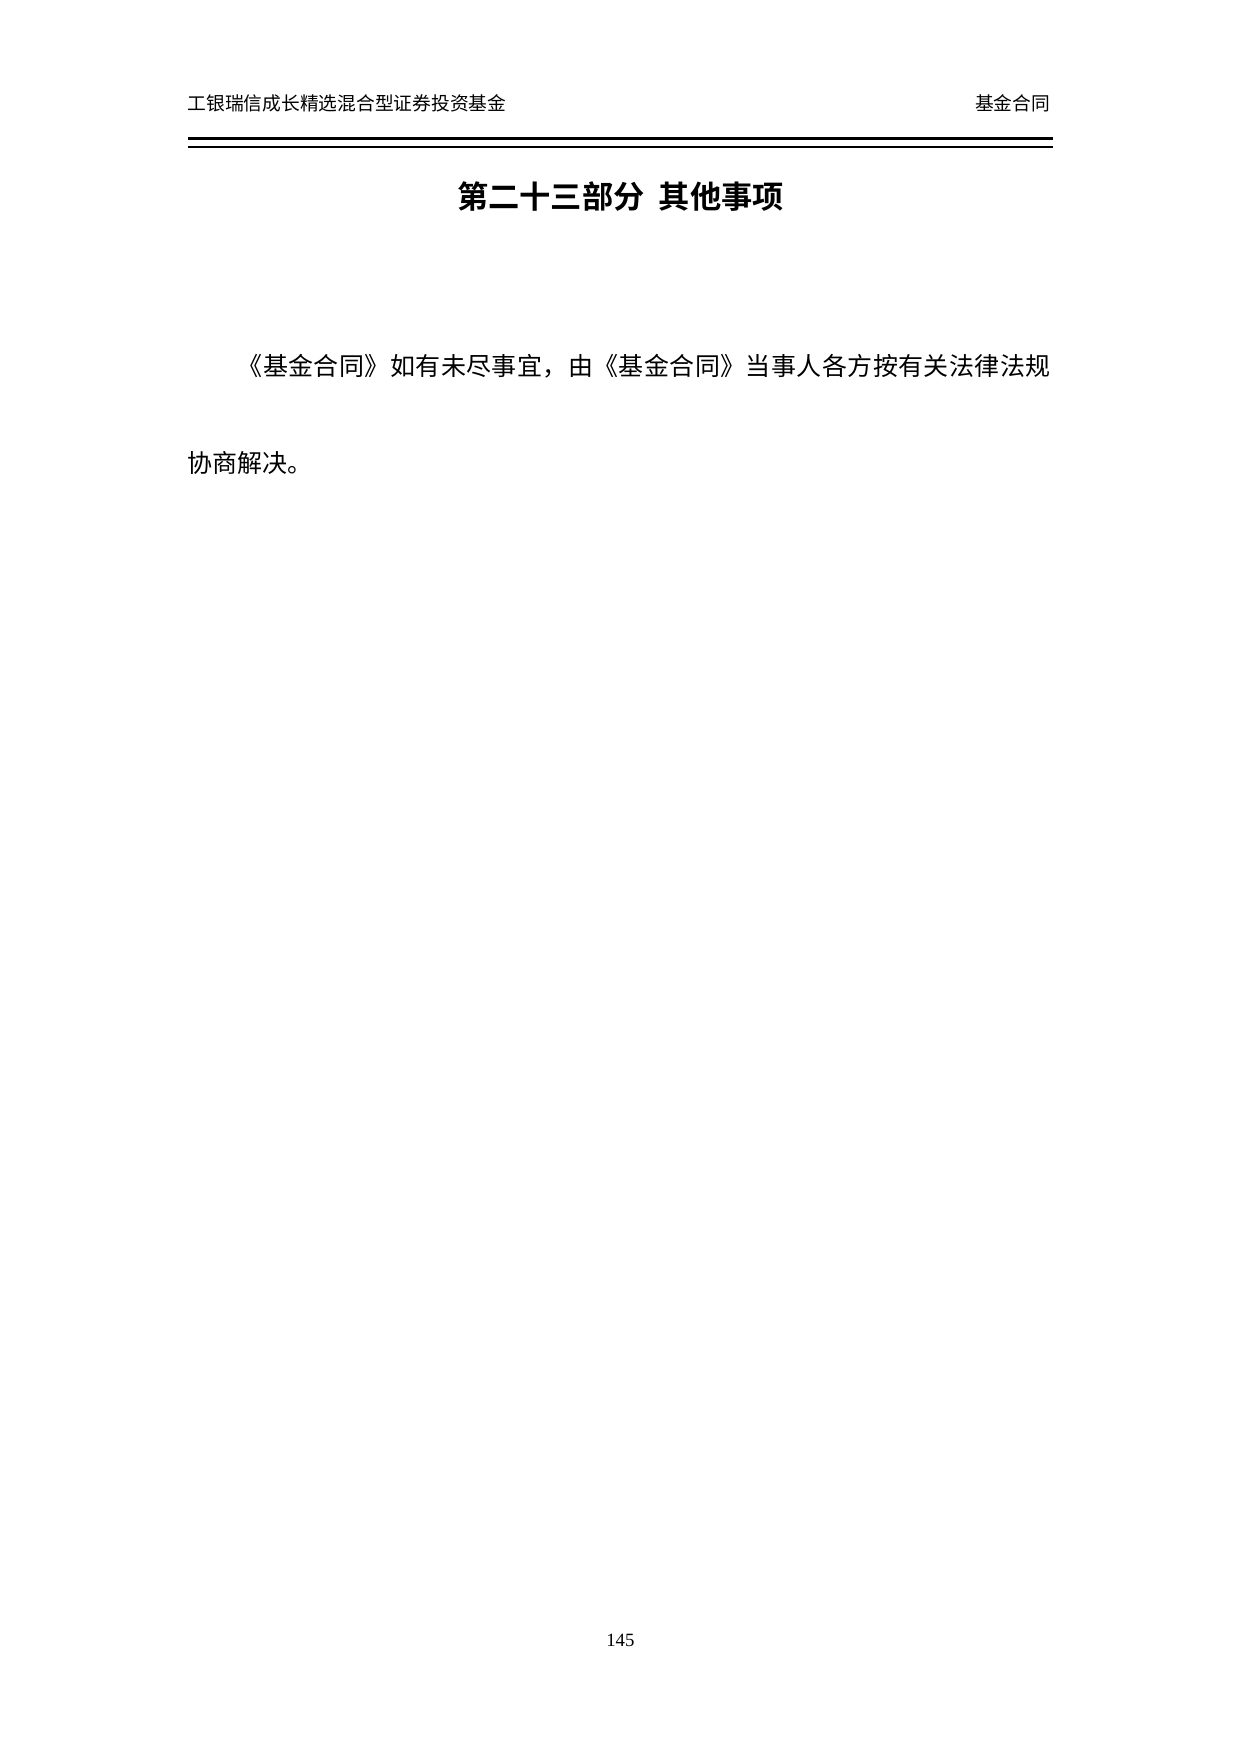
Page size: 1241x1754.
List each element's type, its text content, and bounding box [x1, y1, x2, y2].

text 《基金合同》如有未尽事宜，由《基金合同》当事人各方按有关法律法规协商解决。 [187, 332, 1053, 494]
subtitle 第二十三部分 其他事项 [187, 162, 1053, 227]
